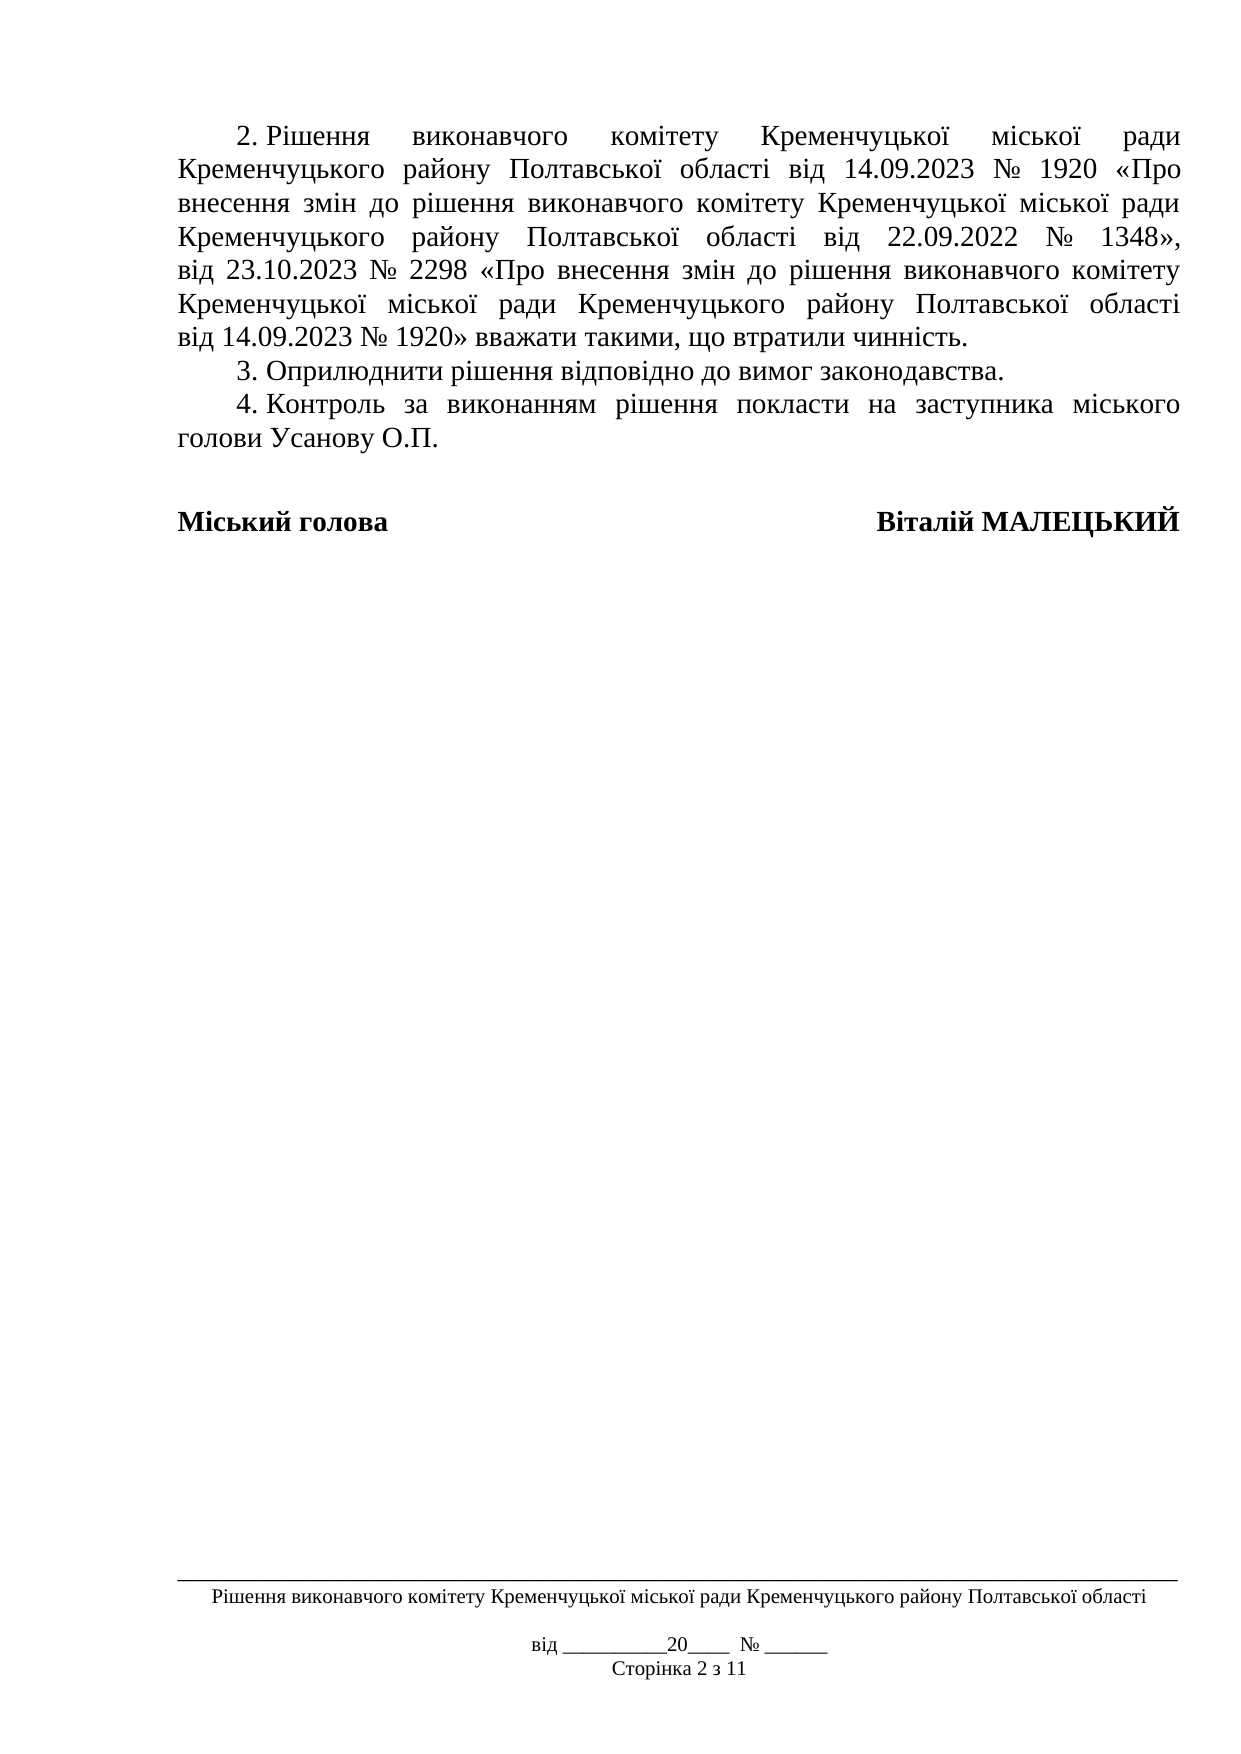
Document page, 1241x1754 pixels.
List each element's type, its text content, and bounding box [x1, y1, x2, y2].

list Рішення виконавчого комітету Кременчуцької міської ради Кременчуцького району Полтавської області від 14.09.2023 № 1920 «Про внесення змін до рішення виконавчого комітету Кременчуцької міської ради Кременчуцького району Полтавської області від 22.09.2022 № 1348», від 23.10.2023 № 2298 «Про внесення змін до рішення виконавчого комітету Кременчуцької міської ради Кременчуцького району Полтавської області від 14.09.2023 № 1920» вважати такими, що втратили чинність. [177, 118, 1181, 353]
list Оприлюднити рішення відповідно до вимог законодавства. [177, 353, 1181, 386]
list Контроль за виконанням рішення покласти на заступника міського голови Усанову О.П. [177, 386, 1181, 453]
text Міський голова Віталій МАЛЕЦЬКИЙ [177, 504, 1181, 537]
